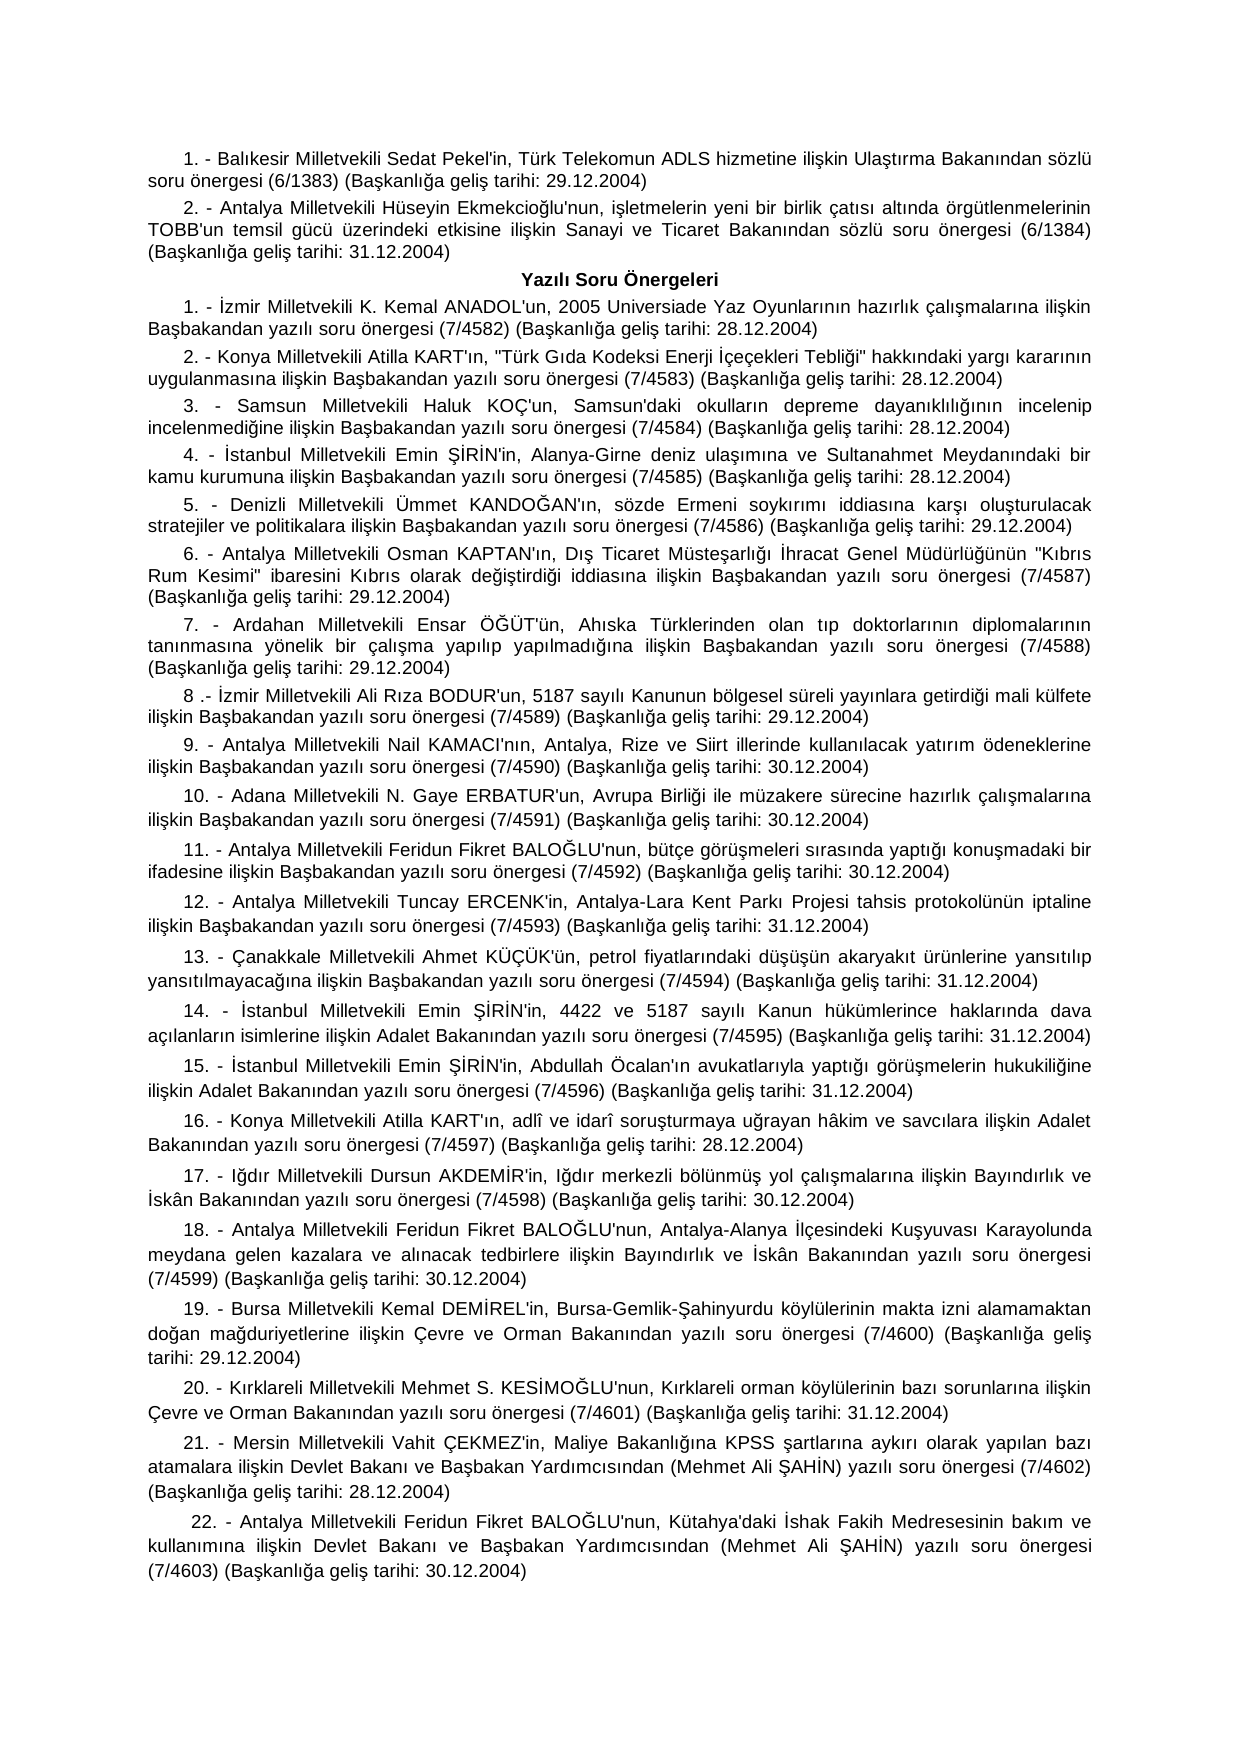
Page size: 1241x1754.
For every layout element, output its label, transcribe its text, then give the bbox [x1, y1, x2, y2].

text 22. - Antalya Milletvekili Feridun Fikret BALOĞLU'nun, Kütahya'daki İshak Fakih Medresesinin bakım ve kullanımına ilişkin Devlet Bakanı ve Başbakan Yardımcısından (Mehmet Ali ŞAHİN) yazılı soru önergesi (7/4603) (Başkanlığa geliş tarihi: 30.12.2004) [148, 1509, 1093, 1582]
text 2. - Antalya Milletvekili Hüseyin Ekmekcioğlu'nun, işletmelerin yeni bir birlik çatısı altında örgütlenmelerinin TOBB'un temsil gücü üzerindeki etkisine ilişkin Sanayi ve Ticaret Bakanından sözlü soru önergesi (6/1384) (Başkanlığa geliş tarihi: 31.12.2004) [148, 197, 1093, 263]
text 19. - Bursa Milletvekili Kemal DEMİREL'in, Bursa-Gemlik-Şahinyurdu köylülerinin makta izni alamamaktan doğan mağduriyetlerine ilişkin Çevre ve Orman Bakanından yazılı soru önergesi (7/4600) (Başkanlığa geliş tarihi: 29.12.2004) [148, 1296, 1093, 1369]
text 4. - İstanbul Milletvekili Emin ŞİRİN'in, Alanya-Girne deniz ulaşımına ve Sultanahmet Meydanındaki bir kamu kurumuna ilişkin Başbakandan yazılı soru önergesi (7/4585) (Başkanlığa geliş tarihi: 28.12.2004) [148, 444, 1093, 488]
text 13. - Çanakkale Milletvekili Ahmet KÜÇÜK'ün, petrol fiyatlarındaki düşüşün akaryakıt ürünlerine yansıtılıp yansıtılmayacağına ilişkin Başbakandan yazılı soru önergesi (7/4594) (Başkanlığa geliş tarihi: 31.12.2004) [148, 944, 1093, 992]
text 1. - İzmir Milletvekili K. Kemal ANADOL'un, 2005 Universiade Yaz Oyunlarının hazırlık çalışmalarına ilişkin Başbakandan yazılı soru önergesi (7/4582) (Başkanlığa geliş tarihi: 28.12.2004) [148, 297, 1093, 340]
text 3. - Samsun Milletvekili Haluk KOÇ'un, Samsun'daki okulların depreme dayanıklılığının incelenip incelenmediğine ilişkin Başbakandan yazılı soru önergesi (7/4584) (Başkanlığa geliş tarihi: 28.12.2004) [148, 395, 1093, 438]
text 11. - Antalya Milletvekili Feridun Fikret BALOĞLU'nun, bütçe görüşmeleri sırasında yaptığı konuşmadaki bir ifadesine ilişkin Başbakandan yazılı soru önergesi (7/4592) (Başkanlığa geliş tarihi: 30.12.2004) [148, 838, 1093, 883]
text 7. - Ardahan Milletvekili Ensar ÖĞÜT'ün, Ahıska Türklerinden olan tıp doktorlarının diplomalarının tanınmasına yönelik bir çalışma yapılıp yapılmadığına ilişkin Başbakandan yazılı soru önergesi (7/4588) (Başkanlığa geliş tarihi: 29.12.2004) [148, 614, 1093, 679]
text 20. - Kırklareli Milletvekili Mehmet S. KESİMOĞLU'nun, Kırklareli orman köylülerinin bazı sorunlarına ilişkin Çevre ve Orman Bakanından yazılı soru önergesi (7/4601) (Başkanlığa geliş tarihi: 31.12.2004) [148, 1375, 1093, 1424]
text 2. - Konya Milletvekili Atilla KART'ın, "Türk Gıda Kodeksi Enerji İçeçekleri Tebliği" hakkındaki yargı kararının uygulanmasına ilişkin Başbakandan yazılı soru önergesi (7/4583) (Başkanlığa geliş tarihi: 28.12.2004) [148, 346, 1093, 389]
text 21. - Mersin Milletvekili Vahit ÇEKMEZ'in, Maliye Bakanlığına KPSS şartlarına aykırı olarak yapılan bazı atamalara ilişkin Devlet Bakanı ve Başbakan Yardımcısından (Mehmet Ali ŞAHİN) yazılı soru önergesi (7/4602) (Başkanlığa geliş tarihi: 28.12.2004) [148, 1430, 1093, 1503]
text Yazılı Soru Önergeleri [148, 269, 1093, 291]
text 10. - Adana Milletvekili N. Gaye ERBATUR'un, Avrupa Birliği ile müzakere sürecine hazırlık çalışmalarına ilişkin Başbakandan yazılı soru önergesi (7/4591) (Başkanlığa geliş tarihi: 30.12.2004) [148, 783, 1093, 832]
text 16. - Konya Milletvekili Atilla KART'ın, adlî ve idarî soruşturmaya uğrayan hâkim ve savcılara ilişkin Adalet Bakanından yazılı soru önergesi (7/4597) (Başkanlığa geliş tarihi: 28.12.2004) [148, 1108, 1093, 1157]
text 6. - Antalya Milletvekili Osman KAPTAN'ın, Dış Ticaret Müsteşarlığı İhracat Genel Müdürlüğünün "Kıbrıs Rum Kesimi" ibaresini Kıbrıs olarak değiştirdiği iddiasına ilişkin Başbakandan yazılı soru önergesi (7/4587) (Başkanlığa geliş tarihi: 29.12.2004) [148, 543, 1093, 608]
text 17. - Iğdır Milletvekili Dursun AKDEMİR'in, Iğdır merkezli bölünmüş yol çalışmalarına ilişkin Bayındırlık ve İskân Bakanından yazılı soru önergesi (7/4598) (Başkanlığa geliş tarihi: 30.12.2004) [148, 1162, 1093, 1211]
text 18. - Antalya Milletvekili Feridun Fikret BALOĞLU'nun, Antalya-Alanya İlçesindeki Kuşyuvası Karayolunda meydana gelen kazalara ve alınacak tedbirlere ilişkin Bayındırlık ve İskân Bakanından yazılı soru önergesi (7/4599) (Başkanlığa geliş tarihi: 30.12.2004) [148, 1217, 1093, 1290]
text 12. - Antalya Milletvekili Tuncay ERCENK'in, Antalya-Lara Kent Parkı Projesi tahsis protokolünün iptaline ilişkin Başbakandan yazılı soru önergesi (7/4593) (Başkanlığa geliş tarihi: 31.12.2004) [148, 889, 1093, 938]
text 5. - Denizli Milletvekili Ümmet KANDOĞAN'ın, sözde Ermeni soykırımı iddiasına karşı oluşturulacak stratejiler ve politikalara ilişkin Başbakandan yazılı soru önergesi (7/4586) (Başkanlığa geliş tarihi: 29.12.2004) [148, 494, 1093, 537]
text 1. - Balıkesir Milletvekili Sedat Pekel'in, Türk Telekomun ADLS hizmetine ilişkin Ulaştırma Bakanından sözlü soru önergesi (6/1383) (Başkanlığa geliş tarihi: 29.12.2004) [148, 148, 1093, 191]
text 9. - Antalya Milletvekili Nail KAMACI'nın, Antalya, Rize ve Siirt illerinde kullanılacak yatırım ödeneklerine ilişkin Başbakandan yazılı soru önergesi (7/4590) (Başkanlığa geliş tarihi: 30.12.2004) [148, 734, 1093, 777]
text 8 .- İzmir Milletvekili Ali Rıza BODUR'un, 5187 sayılı Kanunun bölgesel süreli yayınlara getirdiği mali külfete ilişkin Başbakandan yazılı soru önergesi (7/4589) (Başkanlığa geliş tarihi: 29.12.2004) [148, 685, 1093, 728]
text 14. - İstanbul Milletvekili Emin ŞİRİN'in, 4422 ve 5187 sayılı Kanun hükümlerince haklarında dava açılanların isimlerine ilişkin Adalet Bakanından yazılı soru önergesi (7/4595) (Başkanlığa geliş tarihi: 31.12.2004) [148, 998, 1093, 1047]
text 15. - İstanbul Milletvekili Emin ŞİRİN'in, Abdullah Öcalan'ın avukatlarıyla yaptığı görüşmelerin hukukiliğine ilişkin Adalet Bakanından yazılı soru önergesi (7/4596) (Başkanlığa geliş tarihi: 31.12.2004) [148, 1053, 1093, 1102]
